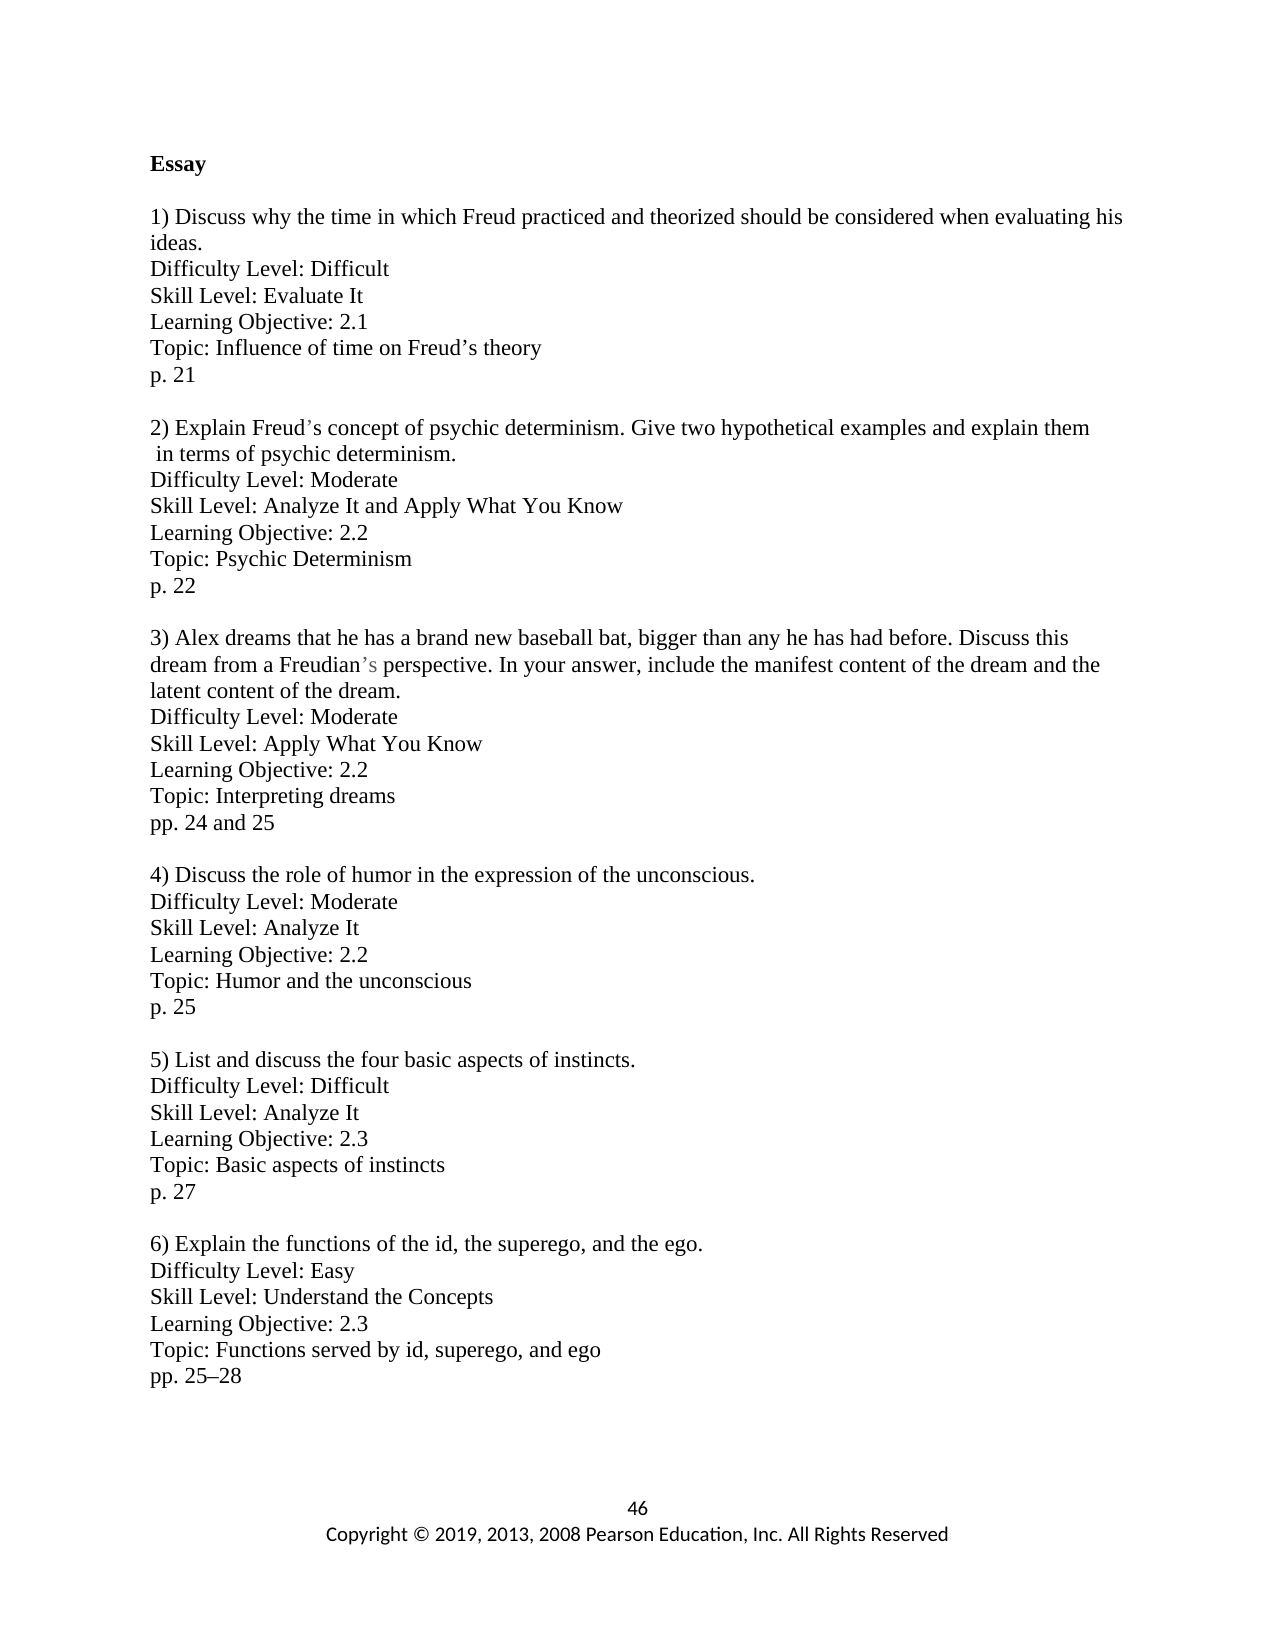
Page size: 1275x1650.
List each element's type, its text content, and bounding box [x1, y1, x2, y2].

text 2) Explain Freud’s concept of psychic determinism. Give two hypothetical examples and explain them [150, 413, 1125, 440]
text Skill Level: Analyze It [150, 1099, 1125, 1125]
text Difficulty Level: Easy [150, 1257, 1125, 1283]
text Topic: Functions served by id, superego, and ego [150, 1336, 1125, 1362]
text Skill Level: Apply What You Know [150, 730, 1125, 756]
text Learning Objective: 2.2 [150, 756, 1125, 782]
text 6) Explain the functions of the id, the superego, and the ego. [150, 1231, 1125, 1257]
text 3) Alex dreams that he has a brand new baseball bat, bigger than any he has had before. Discuss this dream from a Freudian’s perspective. In your answer, include the manifest content of the dream and the latent content of the dream. [150, 624, 1125, 703]
text Topic: Influence of time on Freud’s theory [150, 334, 1125, 361]
text 4) Discuss the role of humor in the expression of the unconscious. [150, 862, 1125, 888]
text p. 25 [150, 993, 1125, 1020]
text in terms of psychic determinism. [150, 440, 1125, 466]
text Topic: Interpreting dreams [150, 782, 1125, 809]
text Learning Objective: 2.3 [150, 1309, 1125, 1336]
text Skill Level: Analyze It [150, 914, 1125, 941]
text Difficulty Level: Moderate [150, 466, 1125, 493]
text Learning Objective: 2.1 [150, 308, 1125, 334]
text Topic: Psychic Determinism [150, 545, 1125, 572]
text Skill Level: Understand the Concepts [150, 1283, 1125, 1309]
text pp. 25–28 [150, 1362, 1125, 1389]
text Learning Objective: 2.3 [150, 1125, 1125, 1151]
text Topic: Basic aspects of instincts [150, 1151, 1125, 1178]
text Difficulty Level: Difficult [150, 1072, 1125, 1099]
text p. 27 [150, 1178, 1125, 1204]
text Skill Level: Analyze It and Apply What You Know [150, 493, 1125, 519]
text Difficulty Level: Moderate [150, 703, 1125, 730]
text p. 22 [150, 572, 1125, 598]
text 5) List and discuss the four basic aspects of instincts. [150, 1046, 1125, 1072]
text Skill Level: Evaluate It [150, 282, 1125, 308]
text Learning Objective: 2.2 [150, 519, 1125, 545]
text p. 21 [150, 361, 1125, 387]
text 1) Discuss why the time in which Freud practiced and theorized should be considered when evaluating his ideas. [150, 203, 1125, 255]
text Topic: Humor and the unconscious [150, 967, 1125, 993]
text pp. 24 and 25 [150, 809, 1125, 835]
text Essay [150, 150, 1125, 176]
text Learning Objective: 2.2 [150, 941, 1125, 967]
text Difficulty Level: Difficult [150, 255, 1125, 282]
text Difficulty Level: Moderate [150, 888, 1125, 914]
